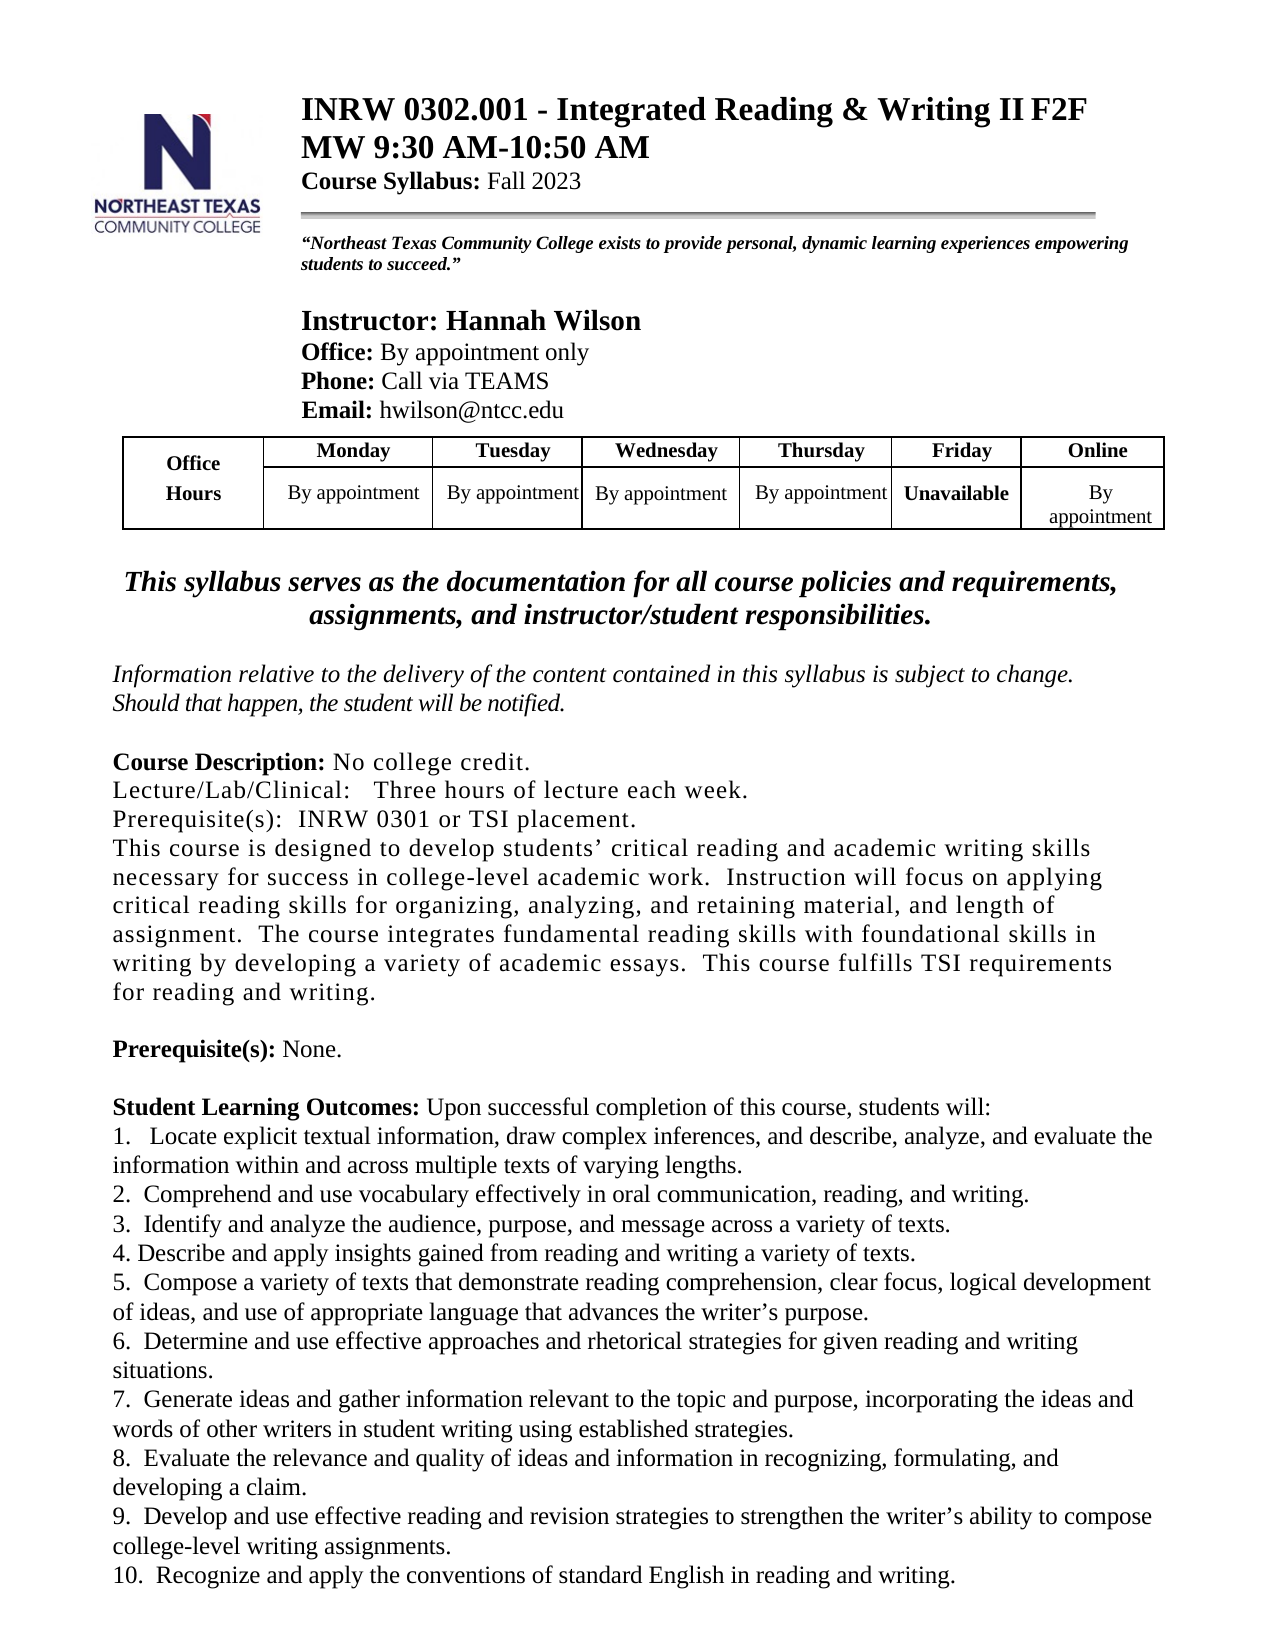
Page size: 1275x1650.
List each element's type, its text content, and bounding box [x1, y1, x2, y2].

text Course Syllabus: Fall 2023 [301, 166, 1173, 195]
table_header Thursday [740, 438, 891, 466]
text Email: hwilson@ntcc.edu [226, 395, 1173, 424]
table_header Tuesday [433, 438, 581, 466]
subtitle 7. Generate ideas and gather information relevant to the topic and purpose, incorporating the ideas and words of other writers in student writing using established strategies. [112, 1384, 1173, 1443]
table_header Online [1022, 438, 1163, 466]
subtitle 3. Identify and analyze the audience, purpose, and message across a variety of texts. [112, 1209, 1173, 1238]
text “Northeast Texas Community College exists to provide personal, dynamic learning experiences empowering students to succeed.” [301, 232, 1173, 275]
subtitle 5. Compose a variety of texts that demonstrate reading comprehension, clear focus, logical development of ideas, and use of appropriate language that advances the writer’s purpose. [112, 1267, 1173, 1326]
picture [91, 114, 264, 237]
subtitle 1. Locate explicit textual information, draw complex inferences, and describe, analyze, and evaluate the information within and across multiple texts of varying lengths. [112, 1121, 1173, 1179]
table_header Office Hours [124, 438, 263, 528]
text Lecture/Lab/Clinical: Three hours of lecture each week. [112, 775, 1137, 804]
table_cell By appointment [583, 468, 739, 528]
table_cell By appointment [1022, 468, 1163, 528]
subtitle 4. Describe and apply insights gained from reading and writing a variety of texts. [112, 1238, 1173, 1267]
subtitle 10. Recognize and apply the conventions of standard English in reading and writing. [112, 1560, 1173, 1589]
table_header Friday [892, 438, 1020, 466]
table_header Wednesday [583, 438, 739, 466]
text Prerequisite(s): INRW 0301 or TSI placement. [112, 804, 1137, 833]
text This course is designed to develop students’ critical reading and academic writing skills necessary for success in college-level academic work. Instruction will focus on applying critical reading skills for organizing, analyzing, and retaining material, and length of assignment. The course integrates fundamental reading skills with foundational skills in writing by developing a variety of academic essays. This course fulfills TSI requirements for reading and writing. [112, 833, 1137, 1005]
subtitle 8. Evaluate the relevance and quality of ideas and information in recognizing, formulating, and developing a claim. [112, 1443, 1173, 1501]
text Instructor: Hannah Wilson [301, 303, 1173, 337]
text This syllabus serves as the documentation for all course policies and requirements, assignments, and instructor/student responsibilities. [112, 564, 1132, 631]
table_cell By appointment [433, 468, 581, 528]
text Office: By appointment only [301, 337, 710, 366]
text Prerequisite(s): None. [112, 1034, 1137, 1063]
table_cell By appointment [264, 468, 432, 528]
subtitle 6. Determine and use effective approaches and rhetorical strategies for given reading and writing situations. [112, 1326, 1173, 1384]
text MW 9:30 AM-10:50 AM [301, 128, 1199, 166]
text INRW 0302.001 - Integrated Reading & Writing II F2F [301, 90, 1199, 128]
text Information relative to the delivery of the content contained in this syllabus is subject to change. Should that happen, the student will be notified. [112, 659, 1132, 717]
text Phone: Call via TEAMS [301, 366, 1162, 395]
subtitle 9. Develop and use effective reading and revision strategies to strengthen the writer’s ability to compose college-level writing assignments. [112, 1501, 1173, 1560]
subtitle 2. Comprehend and use vocabulary effectively in oral communication, reading, and writing. [112, 1179, 1173, 1209]
picture [300, 212, 1096, 219]
subtitle Student Learning Outcomes: Upon successful completion of this course, students will: [112, 1092, 1173, 1121]
table_cell Unavailable [892, 468, 1020, 528]
table_cell By appointment [740, 468, 891, 528]
table_header Monday [264, 438, 432, 466]
text Course Description: No college credit. [112, 747, 1137, 775]
